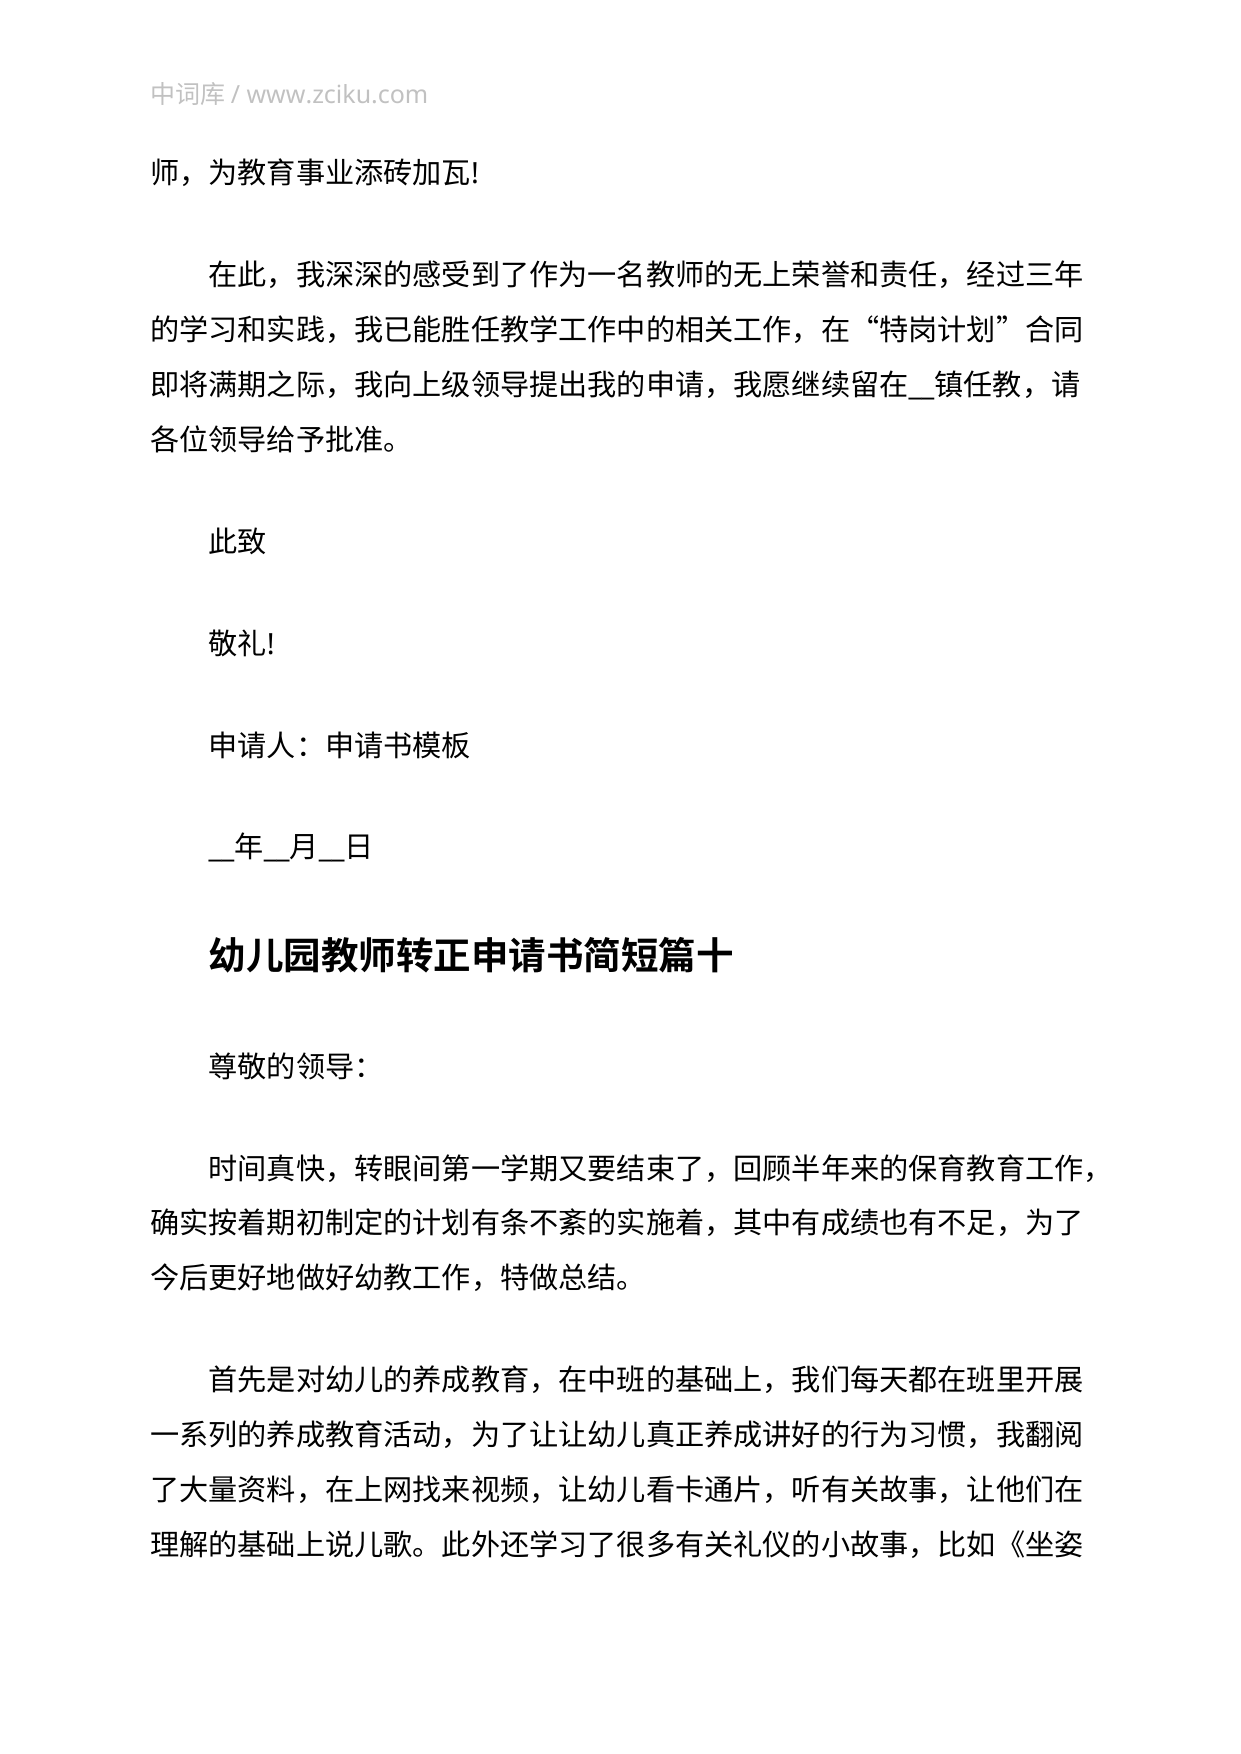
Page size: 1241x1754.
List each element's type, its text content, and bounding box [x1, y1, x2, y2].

text 在此，我深深的感受到了作为一名教师的无上荣誉和责任，经过三年的学习和实践，我已能胜任教学工作中的相关工作，在“特岗计划”合同即将满期之际，我向上级领导提出我的申请，我愿继续留在__镇任教，请各位领导给予批准。 [150, 252, 1090, 459]
text 时间真快，转眼间第一学期又要结束了，回顾半年来的保育教育工作，确实按着期初制定的计划有条不紊的实施着，其中有成绩也有不足，为了今后更好地做好幼教工作，特做总结。 [150, 1145, 1090, 1297]
text 此致 [150, 518, 1090, 561]
text 申请人：申请书模板 [150, 722, 1090, 764]
text 敬礼! [150, 620, 1090, 663]
text 幼儿园教师转正申请书简短篇十 [150, 926, 1090, 980]
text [150, 150, 1090, 192]
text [150, 1357, 1090, 1564]
text __年__月__日 [150, 824, 1090, 866]
text 尊敬的领导： [150, 1043, 1090, 1086]
